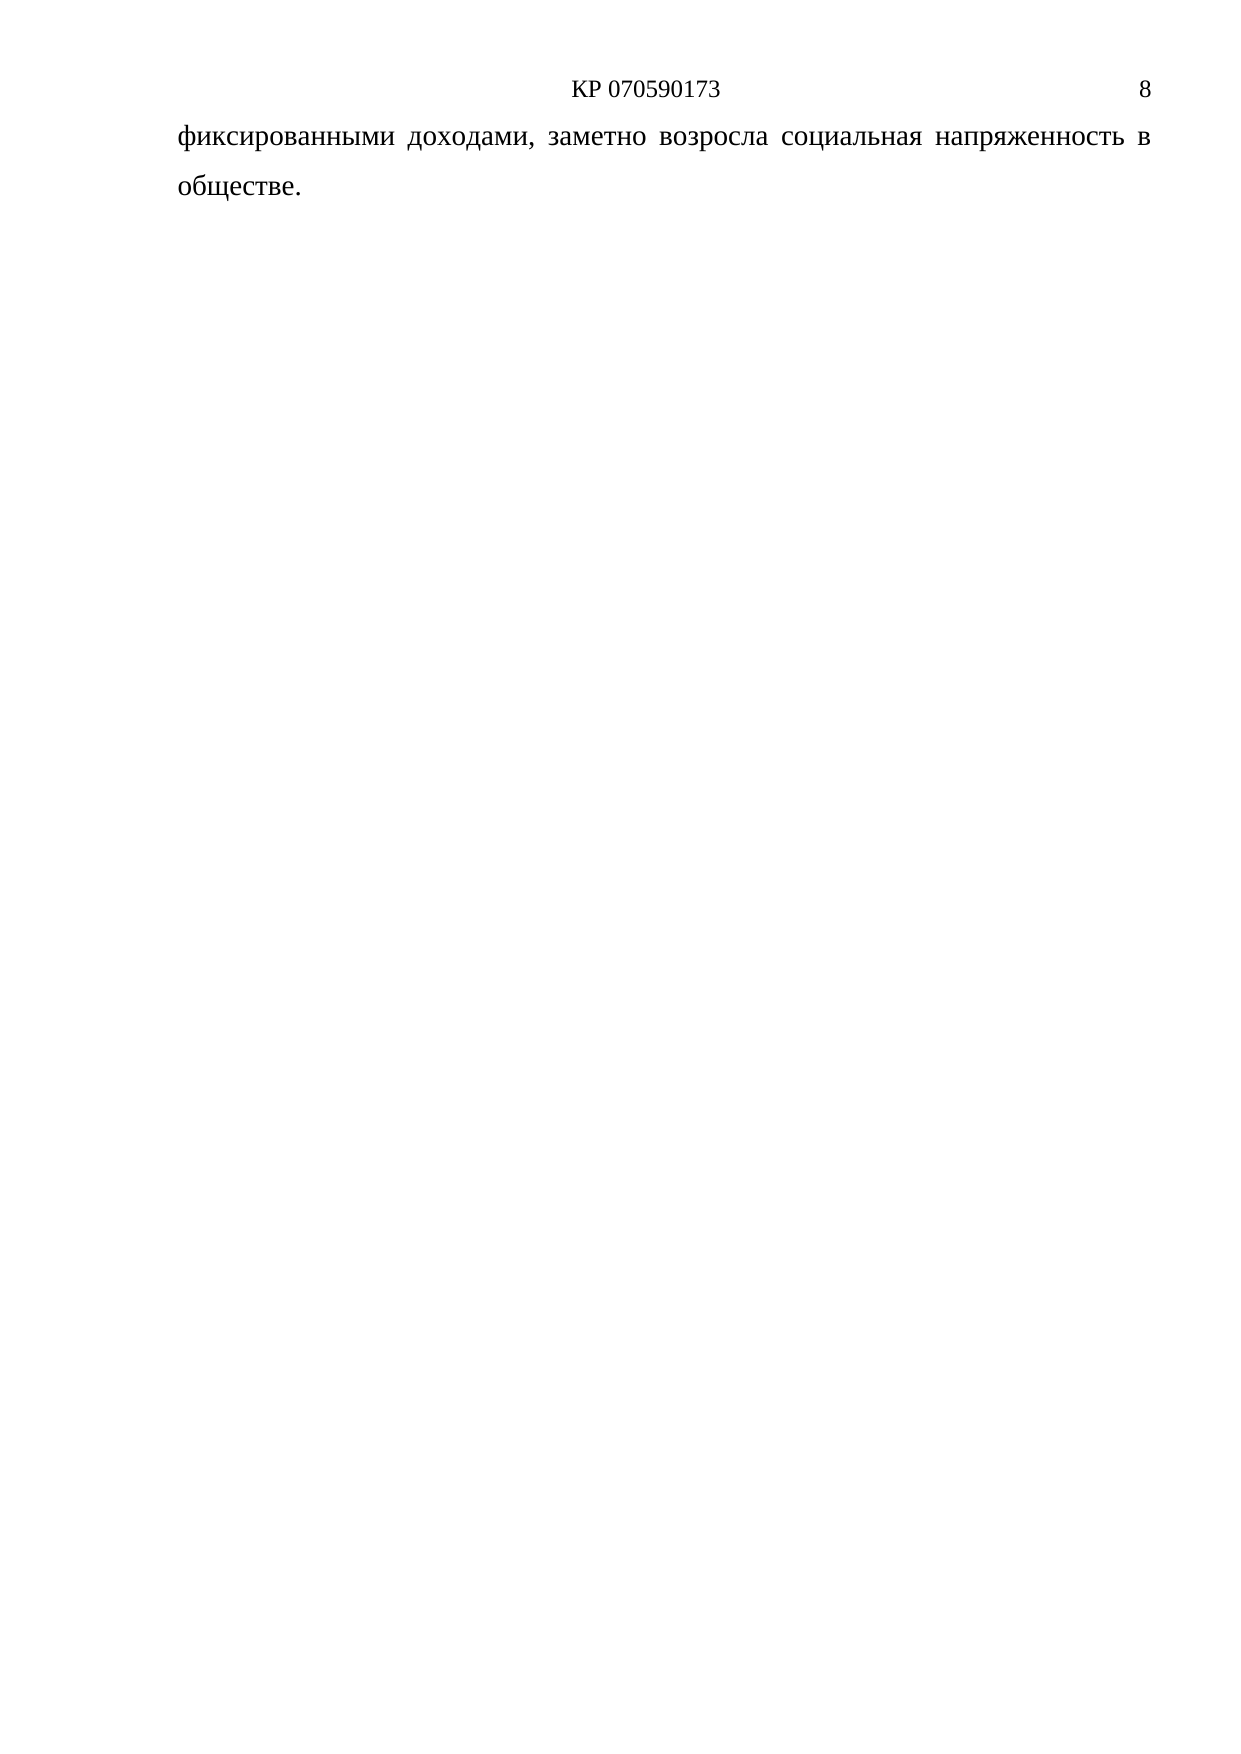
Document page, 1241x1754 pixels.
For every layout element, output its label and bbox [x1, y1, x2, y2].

text [177, 118, 1152, 202]
